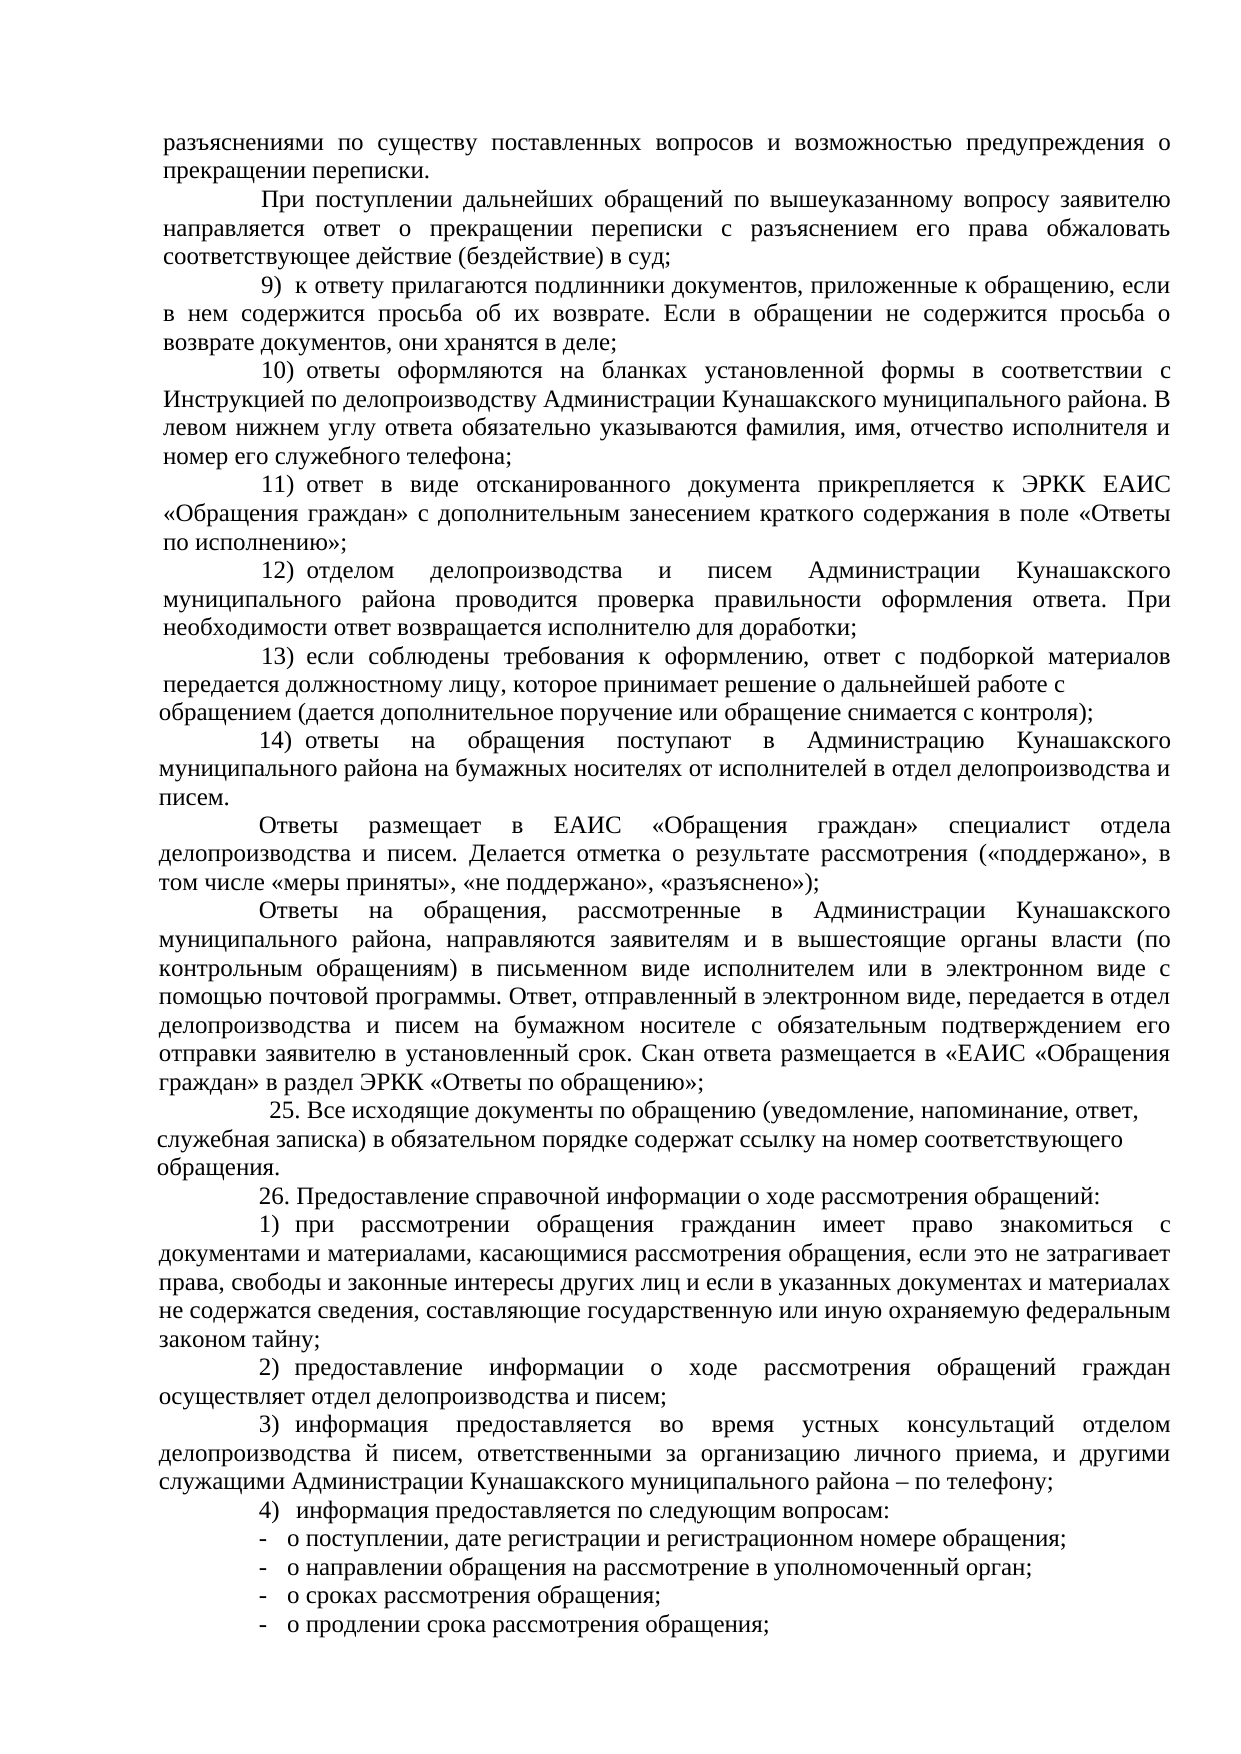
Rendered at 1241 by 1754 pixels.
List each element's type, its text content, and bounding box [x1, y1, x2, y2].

list о сроках рассмотрения обращения; [159, 1581, 1171, 1610]
list о продлении срока рассмотрения обращения; [159, 1610, 1171, 1638]
text обращением (дается дополнительное поручение или обращение снимается с контроля); [159, 698, 1171, 726]
text Ответы на обращения, рассмотренные в Администрации Кунашакского муниципального района, направляются заявителям и в вышестоящие органы власти (по контрольным обращениям) в письменном виде исполнителем или в электронном виде с помощью почтовой программы. Ответ, отправленный в электронном виде, передается в отдел делопроизводства и писем на бумажном носителе с обязательным подтверждением его отправки заявителю в установленный срок. Скан ответа размещается в «ЕАИС «Обращения граждан» в раздел ЭРКК «Ответы по обращению»; [159, 896, 1171, 1096]
text При поступлении дальнейших обращений по вышеуказанному вопросу заявителю направляется ответ о прекращении переписки с разъяснением его права обжаловать соответствующее действие (бездействие) в суд; [163, 185, 1171, 270]
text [163, 128, 1171, 185]
text обращения. [63, 1153, 1171, 1182]
list ответ в виде отсканированного документа прикрепляется к ЭРКК ЕАИС «Обращения граждан» с дополнительным занесением краткого содержания в поле «Ответы по исполнению»; [163, 470, 1171, 556]
list о направлении обращения на рассмотрение в уполномоченный орган; [159, 1553, 1171, 1581]
text 26. Предоставление справочной информации о ходе рассмотрения обращений: [259, 1182, 1171, 1210]
list ответы оформляются на бланках установленной формы в соответствии с Инструкцией по делопроизводству Администрации Кунашакского муниципального района. В левом нижнем углу ответа обязательно указываются фамилия, имя, отчество исполнителя и номер его служебного телефона; [163, 356, 1171, 470]
list отделом делопроизводства и писем Администрации Кунашакского муниципального района проводится проверка правильности оформления ответа. При необходимости ответ возвращается исполнителю для доработки; [163, 556, 1171, 641]
list при рассмотрении обращения гражданин имеет право знакомиться с документами и материалами, касающимися рассмотрения обращения, если это не затрагивает права, свободы и законные интересы других лиц и если в указанных документах и материалах не содержатся сведения, составляющие государственную или иную охраняемую федеральным законом тайну; [159, 1210, 1171, 1353]
list информация предоставляется во время устных консультаций отделом делопроизводства й писем, ответственными за организацию личного приема, и другими служащими Администрации Кунашакского муниципального района – по телефону; [159, 1410, 1171, 1496]
list если соблюдены требования к оформлению, ответ с подборкой материалов передается должностному лицу, которое принимает решение о дальнейшей работе с [163, 641, 1171, 698]
list к ответу прилагаются подлинники документов, приложенные к обращению, если в нем содержится просьба об их возврате. Если в обращении не содержится просьба о возврате документов, они хранятся в деле; [163, 270, 1171, 356]
text 25. Все исходящие документы по обращению (уведомление, напоминание, ответ, [63, 1096, 1171, 1124]
list информация предоставляется по следующим вопросам: [159, 1496, 1171, 1524]
list о поступлении, дате регистрации и регистрационном номере обращения; [159, 1524, 1171, 1553]
text Ответы размещает в ЕАИС «Обращения граждан» специалист отдела делопроизводства и писем. Делается отметка о результате рассмотрения («поддержано», в том числе «меры приняты», «не поддержано», «разъяснено»); [159, 811, 1171, 896]
text служебная записка) в обязательном порядке содержат ссылку на номер соответствующего [63, 1124, 1171, 1153]
list предоставление информации о ходе рассмотрения обращений граждан осуществляет отдел делопроизводства и писем; [159, 1353, 1171, 1410]
list ответы на обращения поступают в Администрацию Кунашакского муниципального района на бумажных носителях от исполнителей в отдел делопроизводства и писем. [159, 726, 1171, 811]
